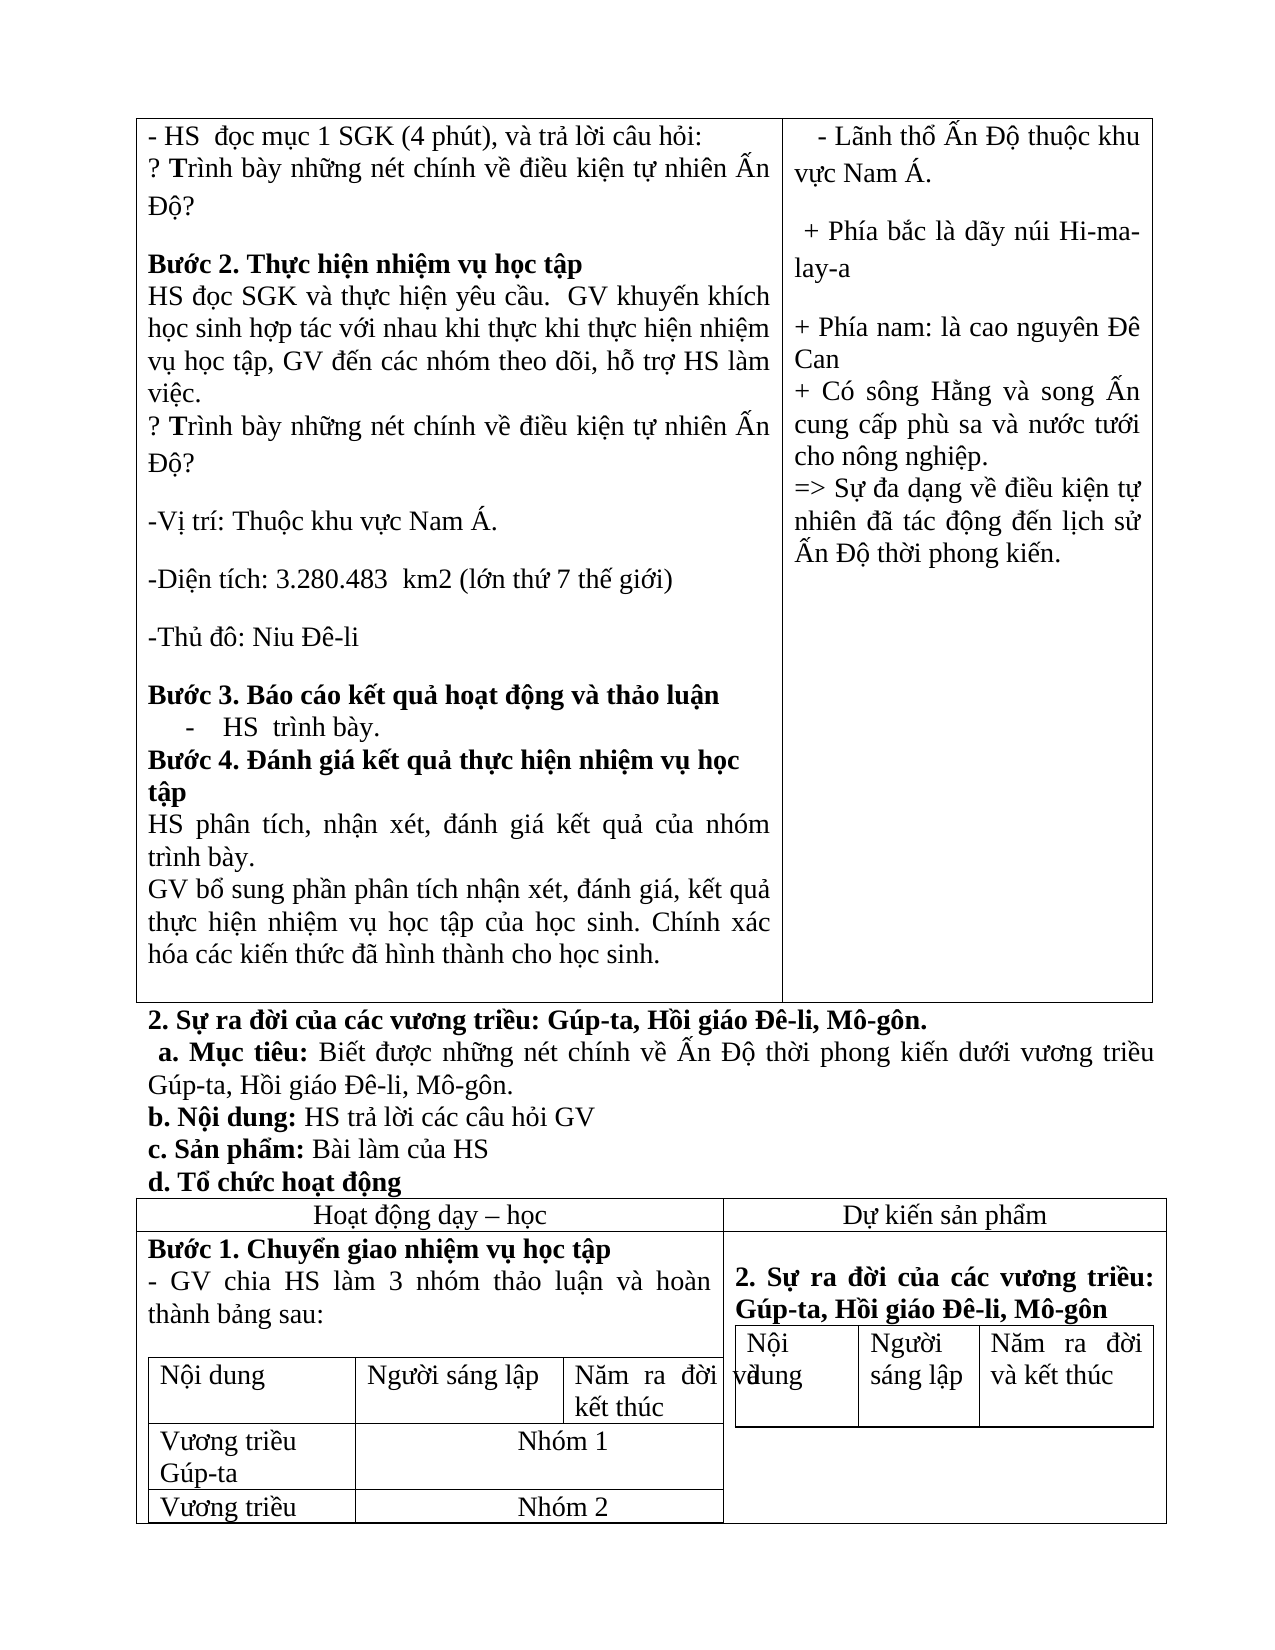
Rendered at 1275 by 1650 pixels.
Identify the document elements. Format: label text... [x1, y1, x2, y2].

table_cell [783, 119, 1152, 1002]
text b. Nội dung: HS trả lời các câu hỏi GV [148, 1100, 1157, 1133]
table_header Hoạt động dạy – học [137, 1199, 723, 1231]
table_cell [137, 1232, 723, 1523]
text 2. Sự ra đời của các vương triều: Gúp-ta, Hồi giáo Đê-li, Mô-gôn. [148, 1003, 1157, 1035]
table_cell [137, 119, 782, 1002]
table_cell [724, 1232, 1166, 1523]
text d. Tổ chức hoạt động [148, 1165, 1157, 1197]
text c. Sản phẩm: Bài làm của HS [148, 1133, 1157, 1165]
text a. Mục tiêu: Biết được những nét chính về Ấn Độ thời phong kiến dưới vương triều Gúp-ta, Hồi giáo Đê-li, Mô-gôn. [148, 1035, 1157, 1100]
table_header Dự kiến sản phẩm [724, 1199, 1166, 1231]
